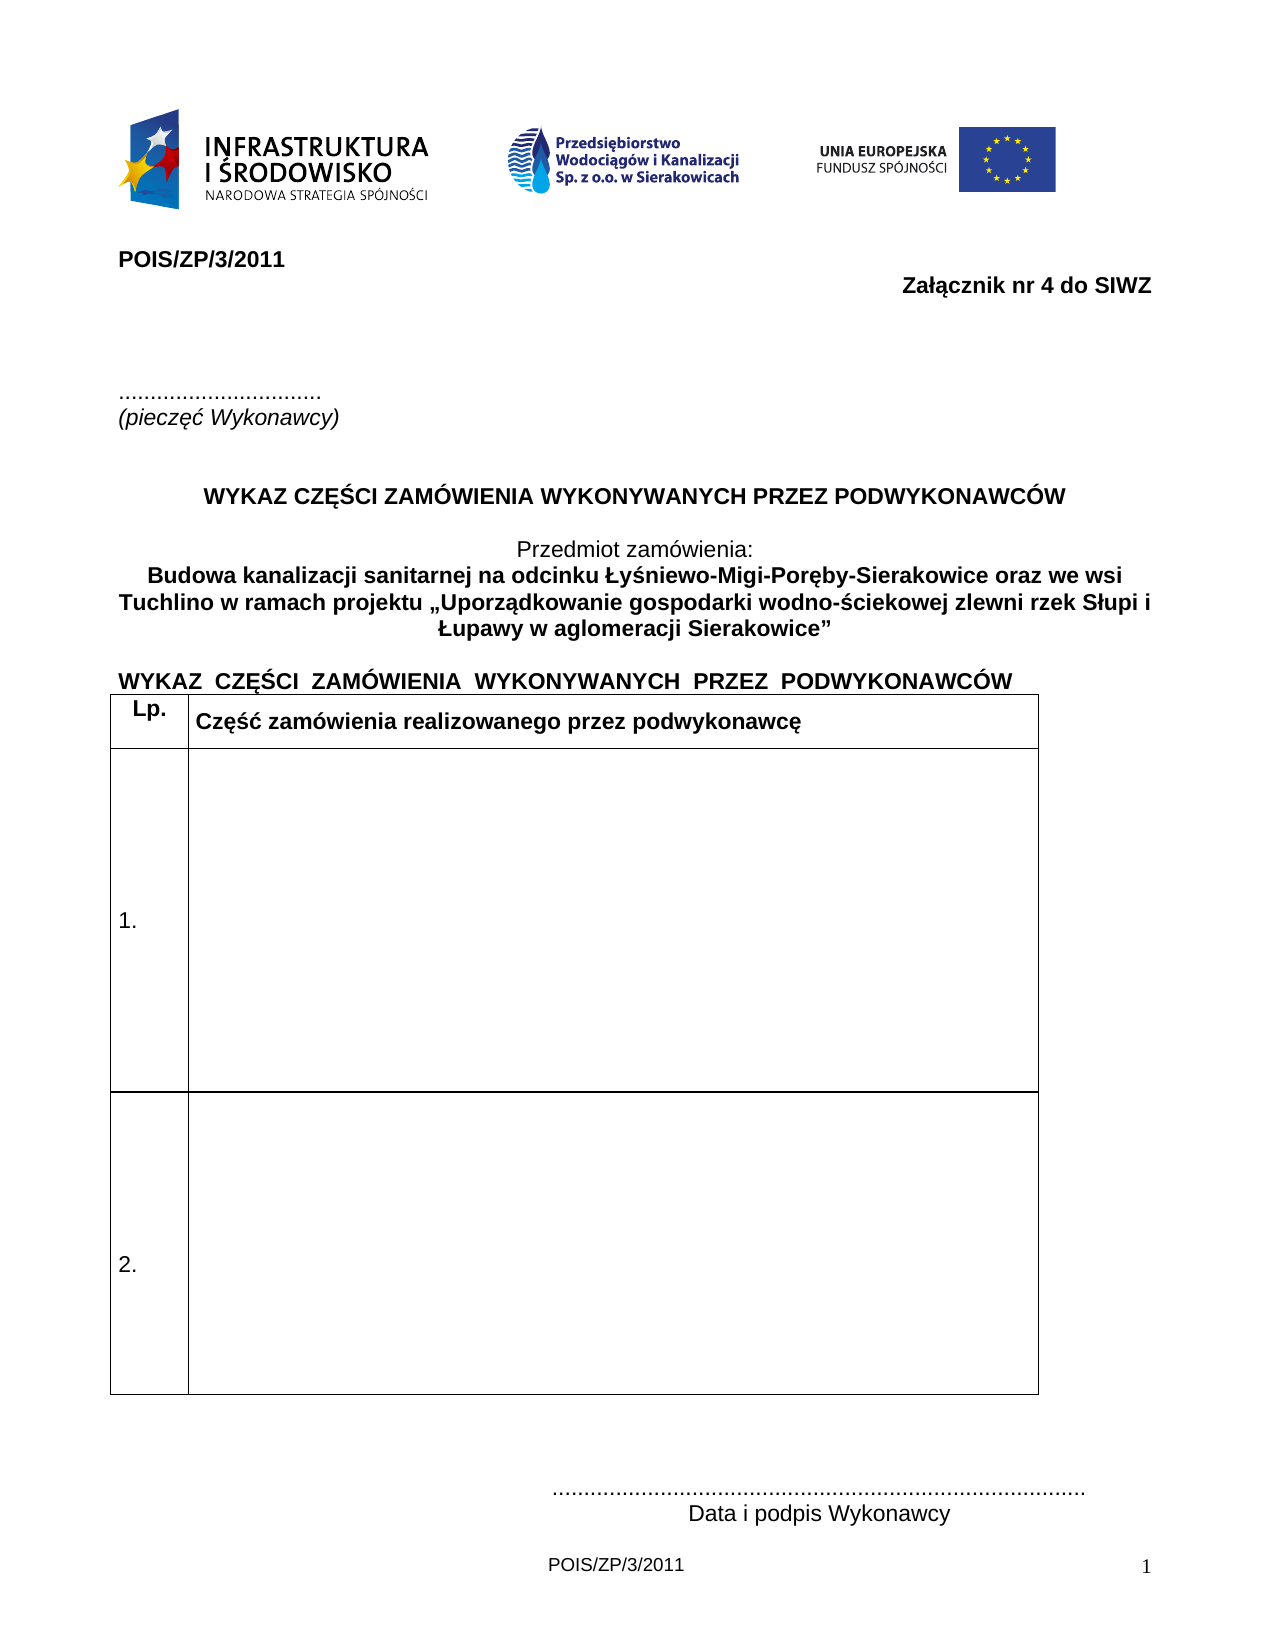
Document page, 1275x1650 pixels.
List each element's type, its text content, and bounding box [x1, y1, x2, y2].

text .................................................................................... Data i podpis Wykonawcy [487, 1474, 1152, 1527]
table_cell [189, 749, 1038, 1091]
text (pieczęć Wykonawcy) [118, 404, 1152, 431]
table_header Część zamówienia realizowanego przez podwykonawcę [189, 695, 1038, 748]
text WYKAZ CZĘŚCI ZAMÓWIENIA WYKONYWANYCH PRZEZ PODWYKONAWCÓW [118, 668, 1152, 694]
table_header Lp. [111, 695, 188, 748]
table_cell 1. [111, 749, 188, 1091]
text Załącznik nr 4 do SIWZ [118, 272, 1152, 299]
table_cell 2. [111, 1093, 188, 1394]
text Przedmiot zamówienia: [118, 536, 1152, 562]
text Budowa kanalizacji sanitarnej na odcinku Łyśniewo-Migi-Poręby-Sierakowice oraz we wsi Tuchlino w ramach projektu „Uporządkowanie gospodarki wodno-ściekowej zlewni rzek Słupi i Łupawy w aglomeracji Sierakowice” [118, 562, 1152, 641]
table_cell [189, 1093, 1038, 1394]
text WYKAZ CZĘŚCI ZAMÓWIENIA WYKONYWANYCH PRZEZ PODWYKONAWCÓW [118, 483, 1152, 509]
text ................................ [118, 378, 1152, 404]
text POIS/ZP/3/2011 [118, 246, 1152, 272]
